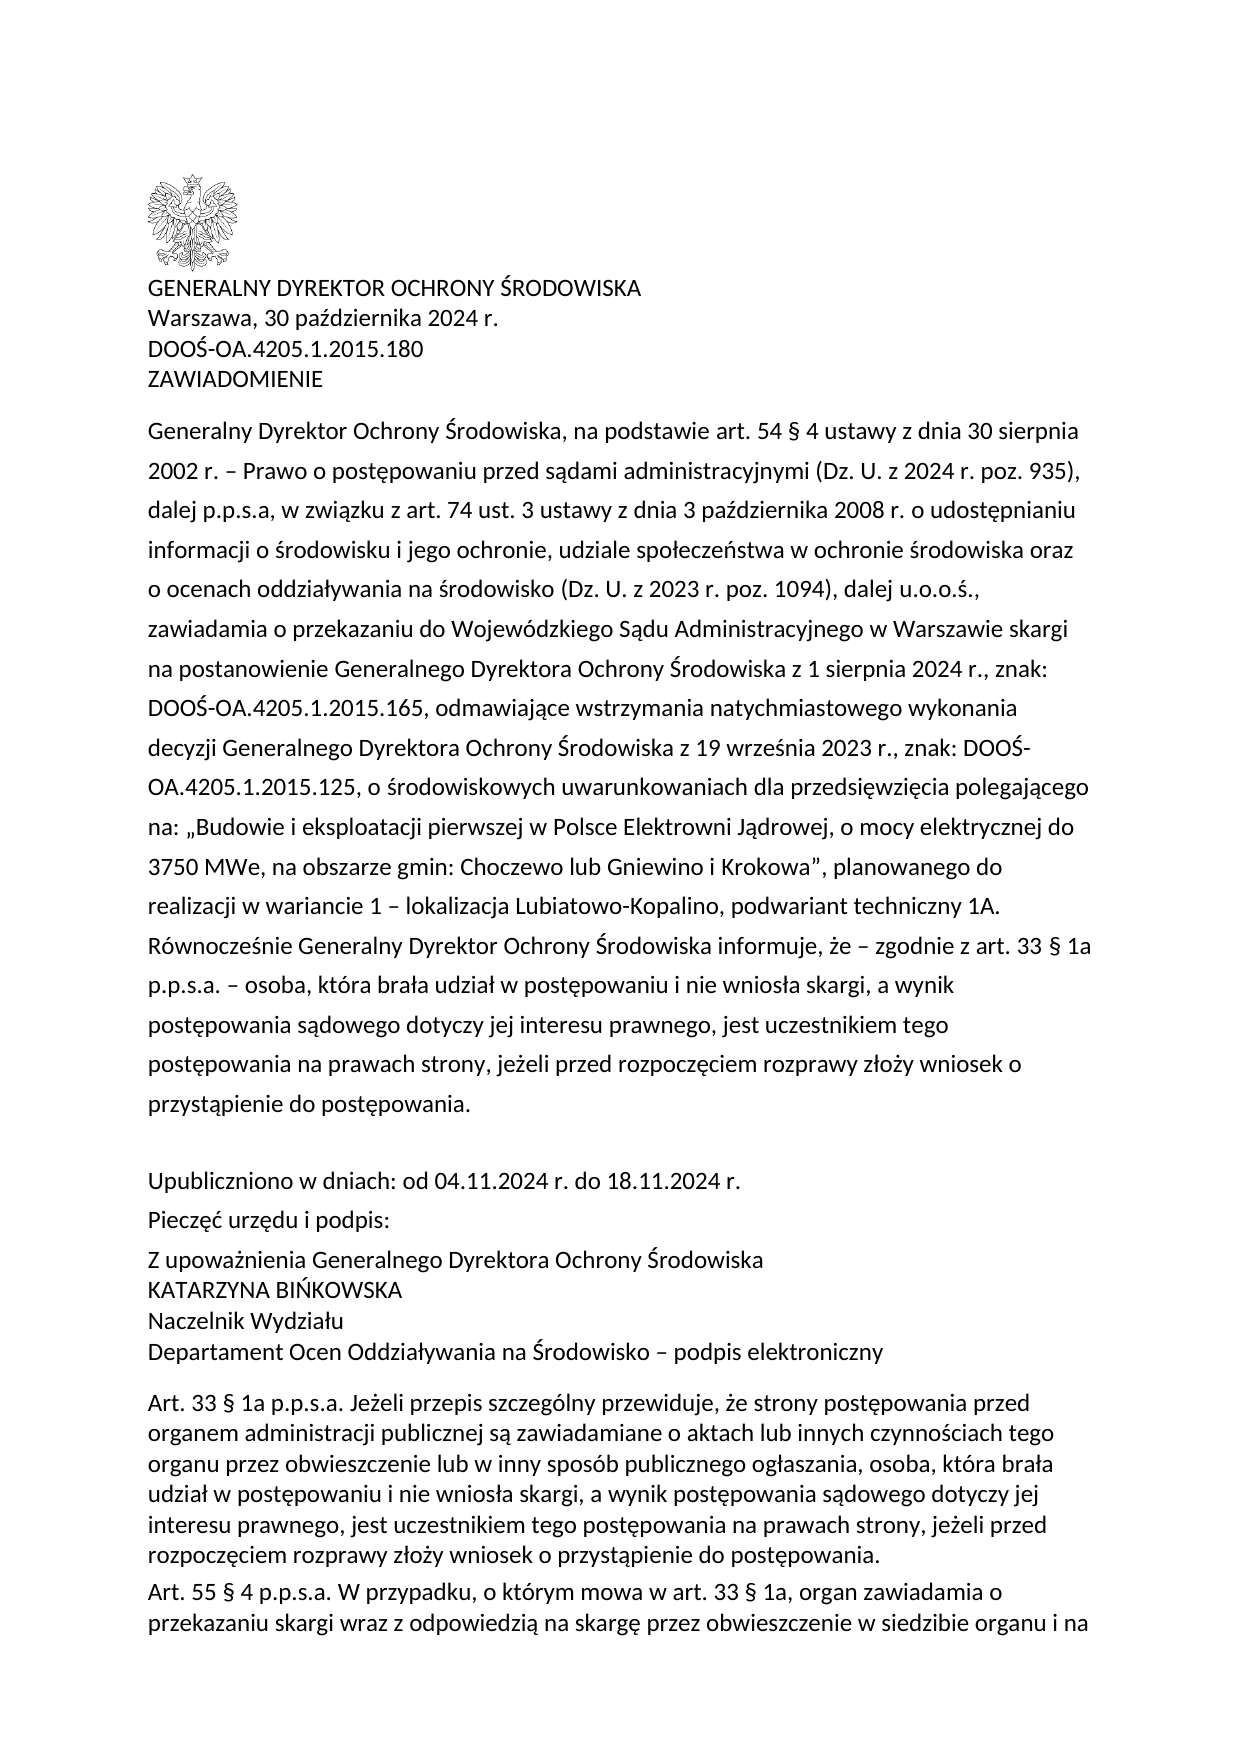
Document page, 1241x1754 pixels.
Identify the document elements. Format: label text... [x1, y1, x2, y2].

text Naczelnik Wydziału [148, 1305, 1092, 1336]
text Warszawa, 30 października 2024 r. [148, 302, 1092, 333]
text Równocześnie Generalny Dyrektor Ochrony Środowiska informuje, że – zgodnie z art. 33 § 1a p.p.s.a. – osoba, która brała udział w postępowaniu i nie wniosła skargi, a wynik postępowania sądowego dotyczy jej interesu prawnego, jest uczestnikiem tego postępowania na prawach strony, jeżeli przed rozpoczęciem rozprawy złoży wniosek o przystąpienie do postępowania. [148, 930, 1092, 1119]
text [148, 1576, 1092, 1637]
text Upubliczniono w dniach: od 04.11.2024 r. do 18.11.2024 r. [148, 1165, 1092, 1195]
text GENERALNY DYREKTOR OCHRONY ŚRODOWISKA [148, 272, 1092, 302]
text ZAWIADOMIENIE [148, 363, 1092, 394]
text KATARZYNA BIŃKOWSKA [148, 1274, 1092, 1305]
text Pieczęć urzędu i podpis: [148, 1204, 1092, 1235]
text Art. 33 § 1a p.p.s.a. Jeżeli przepis szczególny przewiduje, że strony postępowania przed organem administracji publicznej są zawiadamiane o aktach lub innych czynnościach tego organu przez obwieszczenie lub w inny sposób publicznego ogłaszania, osoba, która brała udział w postępowaniu i nie wniosła skargi, a wynik postępowania sądowego dotyczy jej interesu prawnego, jest uczestnikiem tego postępowania na prawach strony, jeżeli przed rozpoczęciem rozprawy złoży wniosek o przystąpienie do postępowania. [148, 1387, 1092, 1570]
text Generalny Dyrektor Ochrony Środowiska, na podstawie art. 54 § 4 ustawy z dnia 30 sierpnia 2002 r. – Prawo o postępowaniu przed sądami administracyjnymi (Dz. U. z 2024 r. poz. 935), dalej p.p.s.a, w związku z art. 74 ust. 3 ustawy z dnia 3 października 2008 r. o udostępnianiu informacji o środowisku i jego ochronie, udziale społeczeństwa w ochronie środowiska oraz o ocenach oddziaływania na środowisko (Dz. U. z 2023 r. poz. 1094), dalej u.o.o.ś., zawiadamia o przekazaniu do Wojewódzkiego Sądu Administracyjnego w Warszawie skargi na postanowienie Generalnego Dyrektora Ochrony Środowiska z 1 sierpnia 2024 r., znak: DOOŚ-OA.4205.1.2015.165, odmawiające wstrzymania natychmiastowego wykonania decyzji Generalnego Dyrektora Ochrony Środowiska z 19 września 2023 r., znak: DOOŚ-OA.4205.1.2015.125, o środowiskowych uwarunkowaniach dla przedsięwzięcia polegającego na: „Budowie i eksploatacji pierwszej w Polsce Elektrowni Jądrowej, o mocy elektrycznej do 3750 MWe, na obszarze gmin: Choczewo lub Gniewino i Krokowa”, planowanego do realizacji w wariancie 1 – lokalizacja Lubiatowo-Kopalino, podwariant techniczny 1A. [148, 415, 1092, 921]
text DOOŚ-OA.4205.1.2015.180 [148, 333, 1092, 363]
text Z upoważnienia Generalnego Dyrektora Ochrony Środowiska [148, 1244, 1092, 1274]
text Departament Ocen Oddziaływania na Środowisko – podpis elektroniczny [148, 1336, 1092, 1366]
picture [147, 174, 239, 272]
